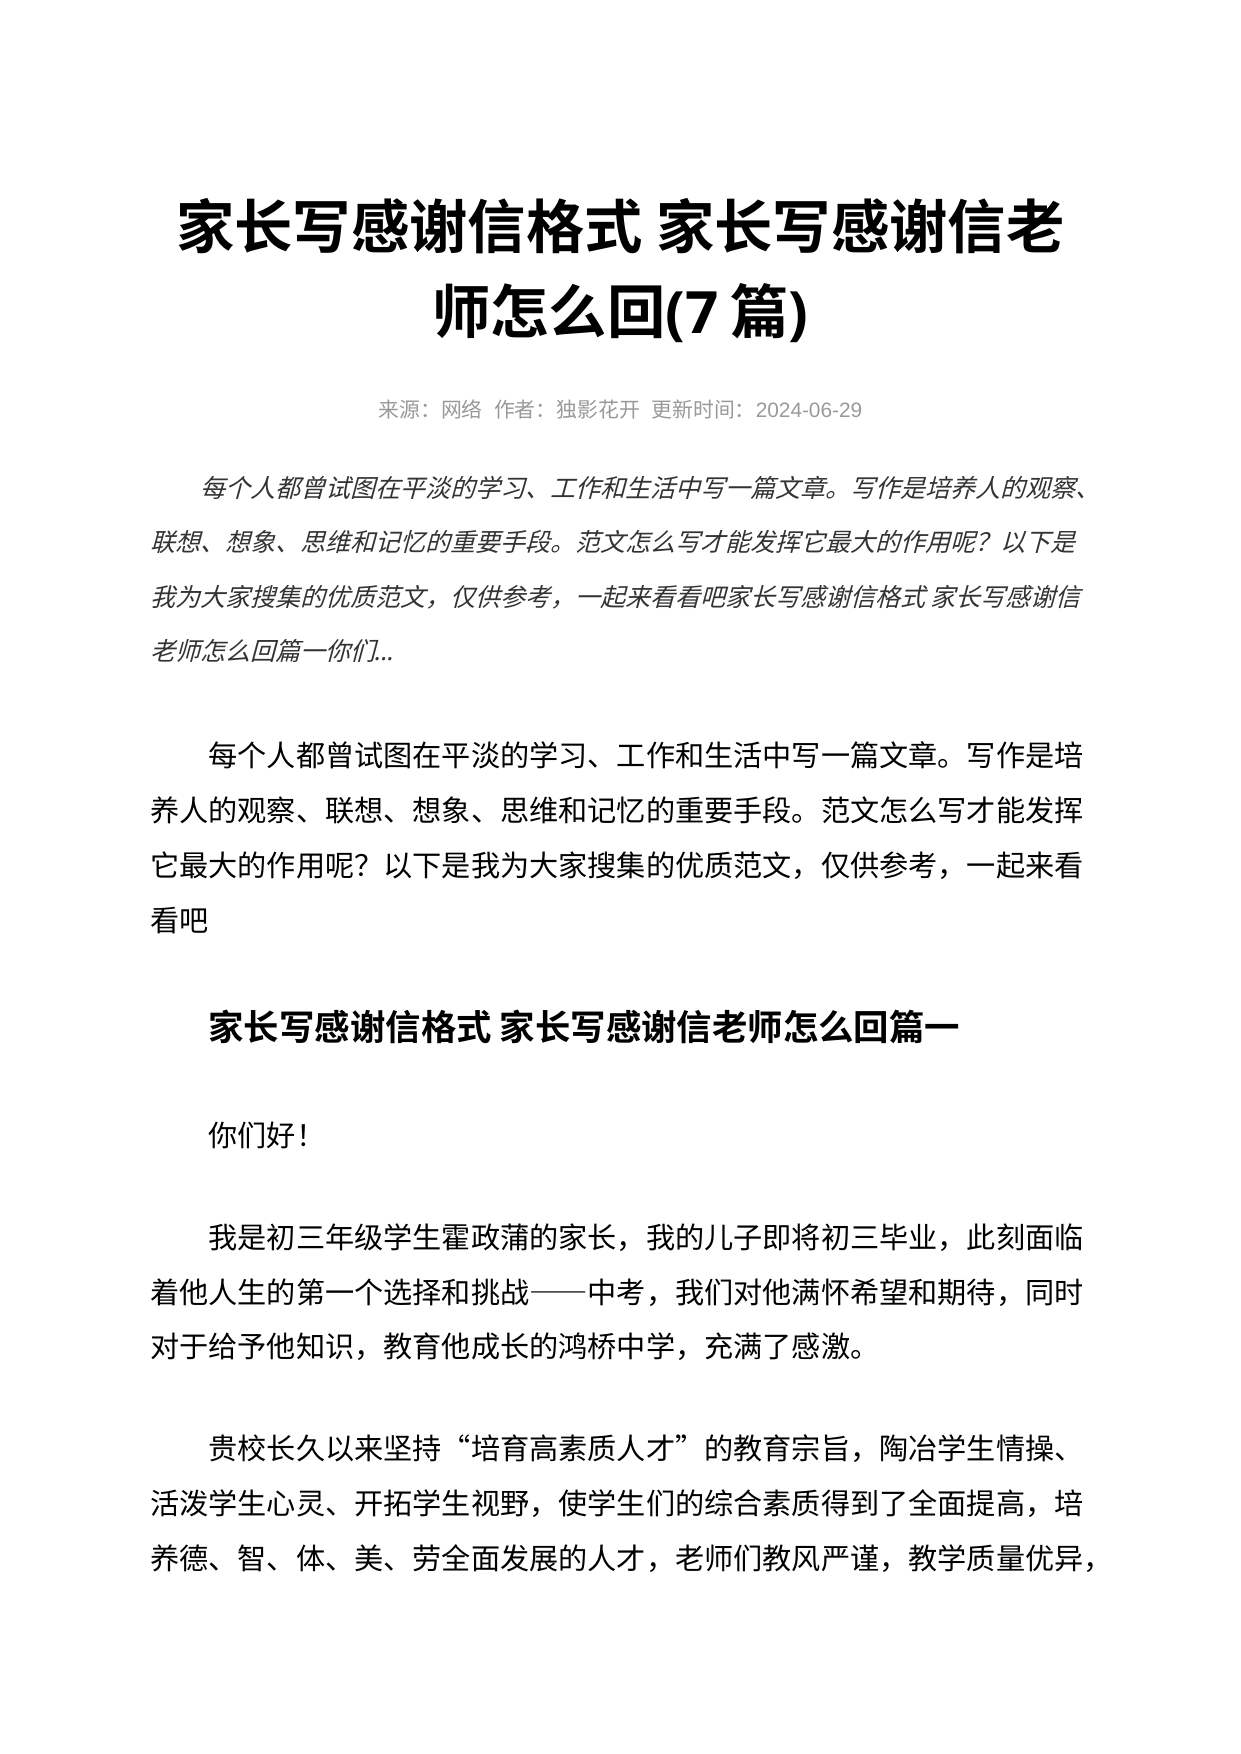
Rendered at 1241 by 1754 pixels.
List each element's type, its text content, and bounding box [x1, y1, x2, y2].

subtitle 家长写感谢信格式 家长写感谢信老师怎么回(7篇) [150, 181, 1090, 351]
text 每个人都曾试图在平淡的学习、工作和生活中写一篇文章。写作是培养人的观察、联想、想象、思维和记忆的重要手段。范文怎么写才能发挥它最大的作用呢？以下是我为大家搜集的优质范文，仅供参考，一起来看看吧家长写感谢信格式 家长写感谢信老师怎么回篇一你们... [150, 468, 1090, 668]
text 你们好！ [150, 1112, 1090, 1155]
text 来源：网络 作者：独影花开 更新时间：2024-06-29 [150, 397, 1090, 421]
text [150, 1426, 1090, 1578]
text 我是初三年级学生霍政蒲的家长，我的儿子即将初三毕业，此刻面临着他人生的第一个选择和挑战——中考，我们对他满怀希望和期待，同时对于给予他知识，教育他成长的鸿桥中学，充满了感激。 [150, 1214, 1090, 1366]
text 家长写感谢信格式 家长写感谢信老师怎么回篇一 [150, 999, 1090, 1050]
text 每个人都曾试图在平淡的学习、工作和生活中写一篇文章。写作是培养人的观察、联想、想象、思维和记忆的重要手段。范文怎么写才能发挥它最大的作用呢？以下是我为大家搜集的优质范文，仅供参考，一起来看看吧 [150, 733, 1090, 939]
